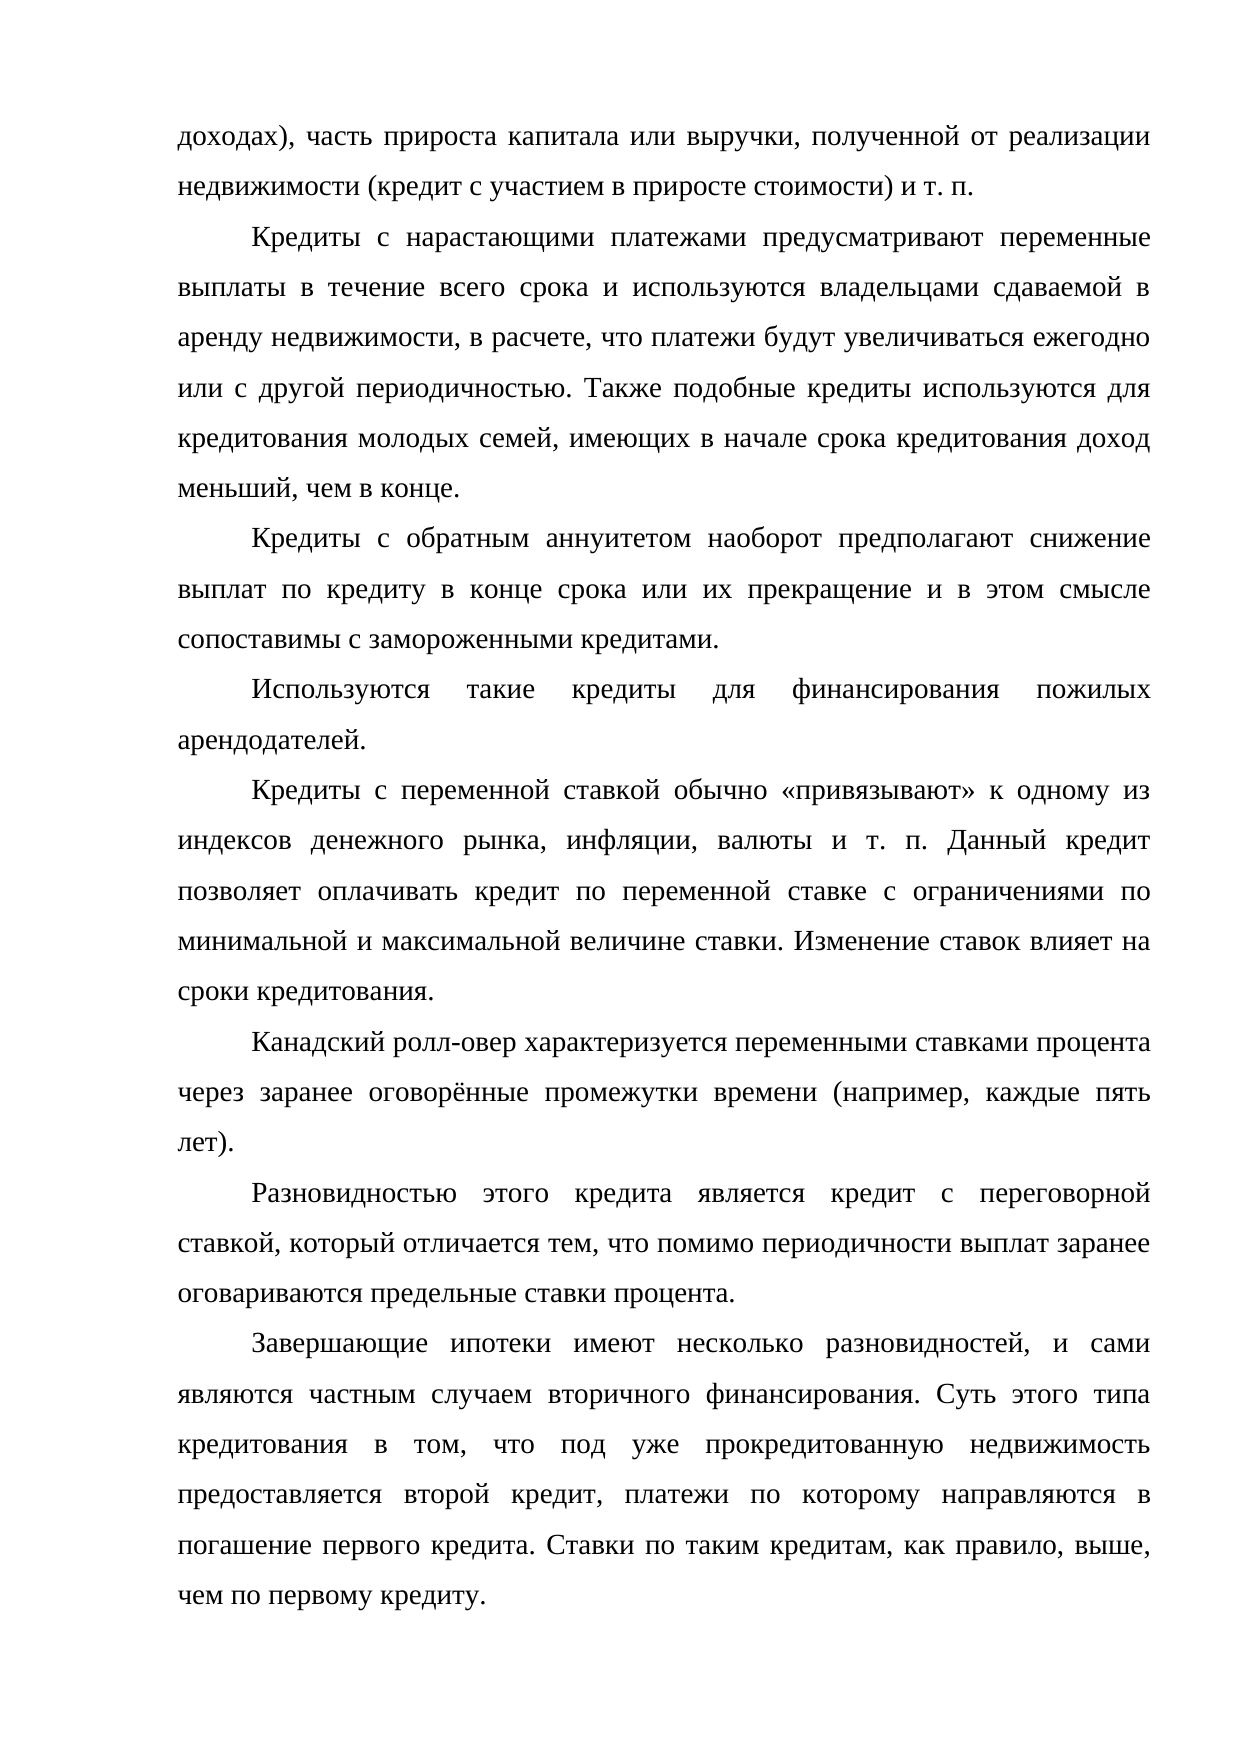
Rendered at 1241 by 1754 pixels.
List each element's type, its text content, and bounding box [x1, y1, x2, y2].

text Используются такие кредиты для финансирования пожилых арендодателей. [177, 672, 1152, 755]
text Кредиты с переменной ставкой обычно «привязывают» к одному из индексов денежного рынка, инфляции, валюты и т. п. Данный кредит позволяет оплачивать кредит по переменной ставке с ограничениями по минимальной и максимальной величине ставки. Изменение ставок влияет на сроки кредитования. [177, 772, 1152, 1007]
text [177, 118, 1152, 202]
text Разновидностью этого кредита является кредит с переговорной ставкой, который отличается тем, что помимо периодичности выплат заранее оговариваются предельные ставки процента. [177, 1175, 1152, 1309]
text Кредиты с нарастающими платежами предусматривают переменные выплаты в течение всего срока и используются владельцами сдаваемой в аренду недвижимости, в расчете, что платежи будут увеличиваться ежегодно или с другой периодичностью. Также подобные кредиты используются для кредитования молодых семей, имеющих в начале срока кредитования доход меньший, чем в конце. [177, 219, 1152, 504]
text Кредиты с обратным аннуитетом наоборот предполагают снижение выплат по кредиту в конце срока или их прекращение и в этом смысле сопоставимы с замороженными кредитами. [177, 521, 1152, 655]
text Канадский ролл-овер характеризуется переменными ставками процента через заранее оговорённые промежутки времени (например, каждые пять лет). [177, 1024, 1152, 1158]
text Завершающие ипотеки имеют несколько разновидностей, и сами являются частным случаем вторичного финансирования. Суть этого типа кредитования в том, что под уже прокредитованную недвижимость предоставляется второй кредит, платежи по которому направляются в погашение первого кредита. Ставки по таким кредитам, как правило, выше, чем по первому кредиту. [177, 1326, 1152, 1611]
